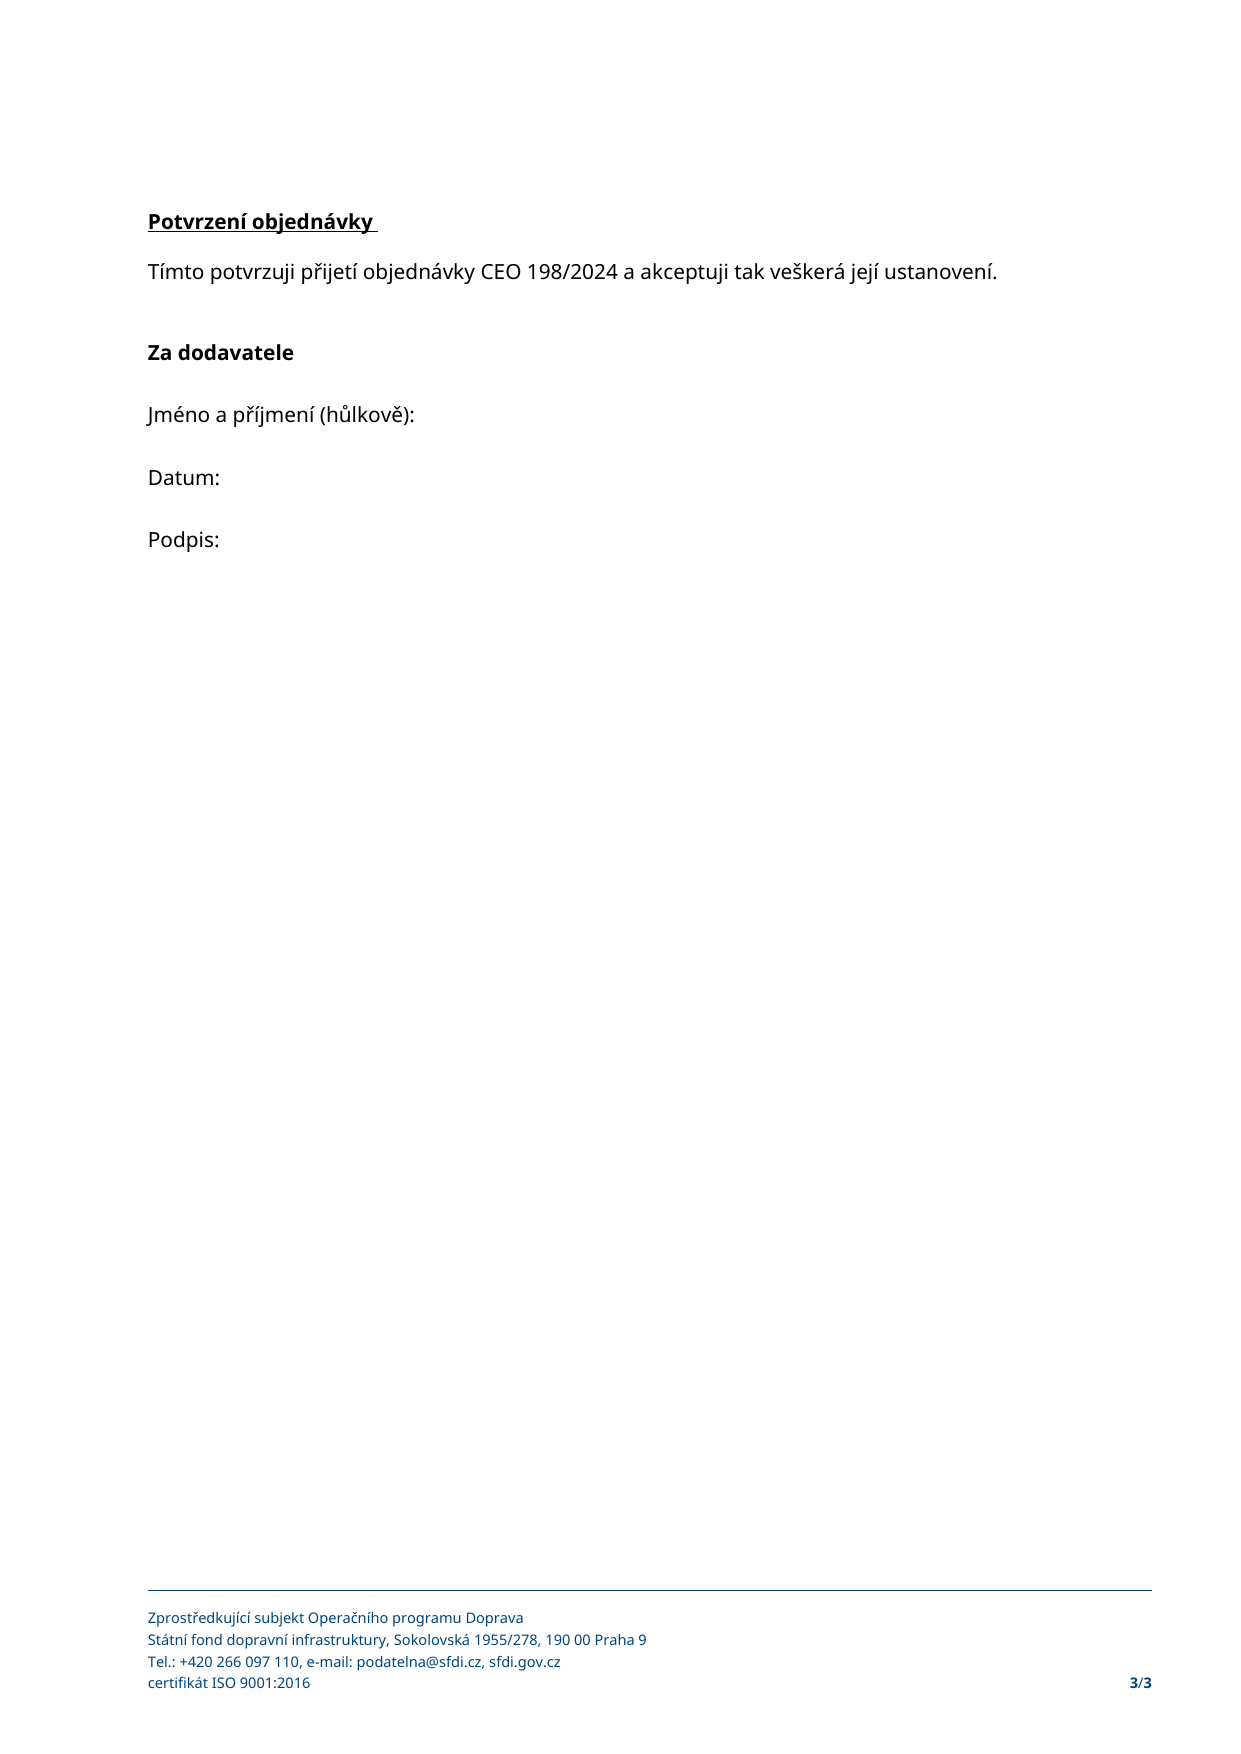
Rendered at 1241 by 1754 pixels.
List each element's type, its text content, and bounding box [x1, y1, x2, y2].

text Datum: [148, 463, 1152, 491]
text Podpis: [148, 526, 1152, 554]
text Tímto potvrzuji přijetí objednávky CEO 198/2024 a akceptuji tak veškerá její ustanovení. [148, 257, 1152, 285]
text Za dodavatele [148, 338, 1152, 366]
text Potvrzení objednávky [148, 207, 1152, 235]
text Jméno a příjmení (hůlkově): [148, 401, 1152, 429]
